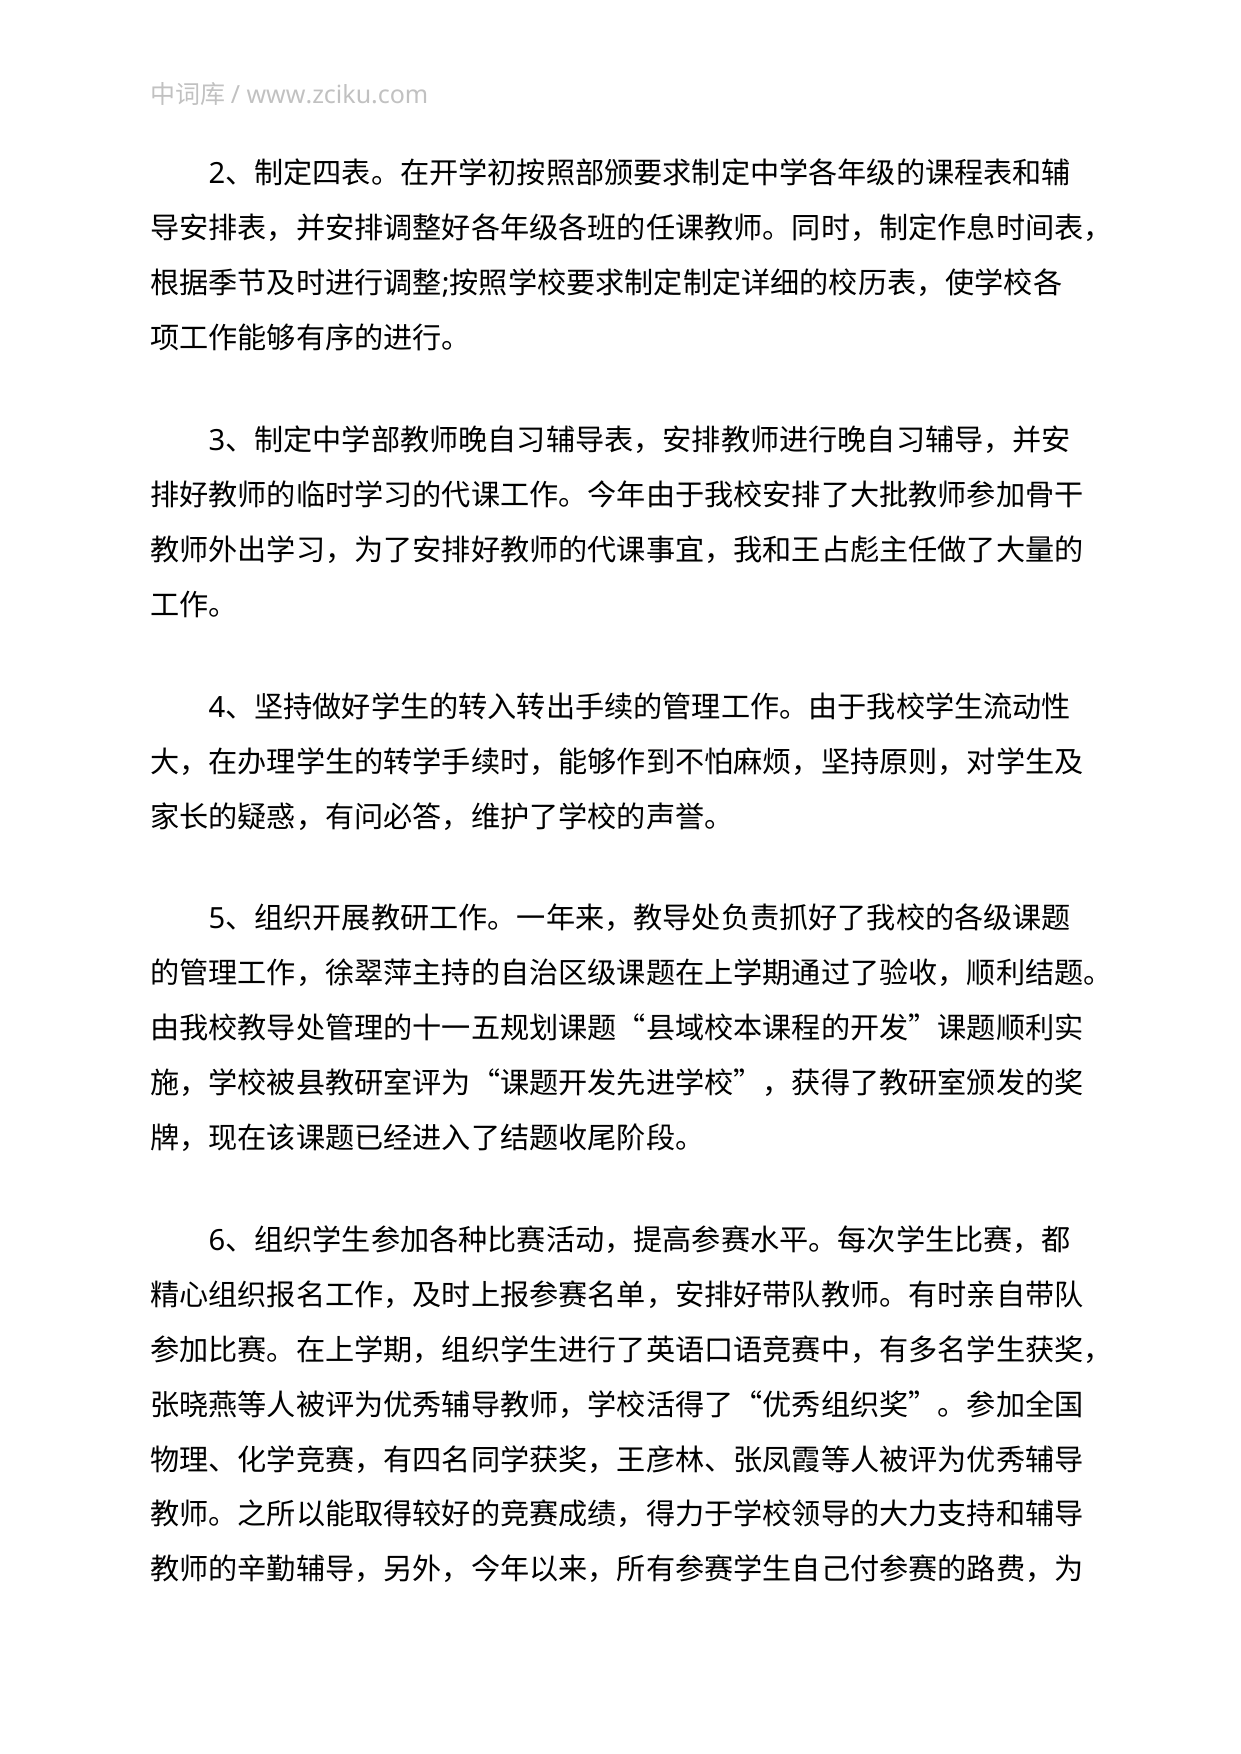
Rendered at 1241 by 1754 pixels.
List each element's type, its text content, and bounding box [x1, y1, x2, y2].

text 2、制定四表。在开学初按照部颁要求制定中学各年级的课程表和辅导安排表，并安排调整好各年级各班的任课教师。同时，制定作息时间表，根据季节及时进行调整;按照学校要求制定制定详细的校历表，使学校各项工作能够有序的进行。 [150, 150, 1090, 357]
text 4、坚持做好学生的转入转出手续的管理工作。由于我校学生流动性大，在办理学生的转学手续时，能够作到不怕麻烦，坚持原则，对学生及家长的疑惑，有问必答，维护了学校的声誉。 [150, 683, 1090, 835]
text 3、制定中学部教师晚自习辅导表，安排教师进行晚自习辅导，并安排好教师的临时学习的代课工作。今年由于我校安排了大批教师参加骨干教师外出学习，为了安排好教师的代课事宜，我和王占彪主任做了大量的工作。 [150, 417, 1090, 624]
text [150, 1216, 1090, 1588]
text 5、组织开展教研工作。一年来，教导处负责抓好了我校的各级课题的管理工作，徐翠萍主持的自治区级课题在上学期通过了验收，顺利结题。由我校教导处管理的十一五规划课题“县域校本课程的开发”课题顺利实施，学校被县教研室评为“课题开发先进学校”，获得了教研室颁发的奖牌，现在该课题已经进入了结题收尾阶段。 [150, 895, 1090, 1157]
